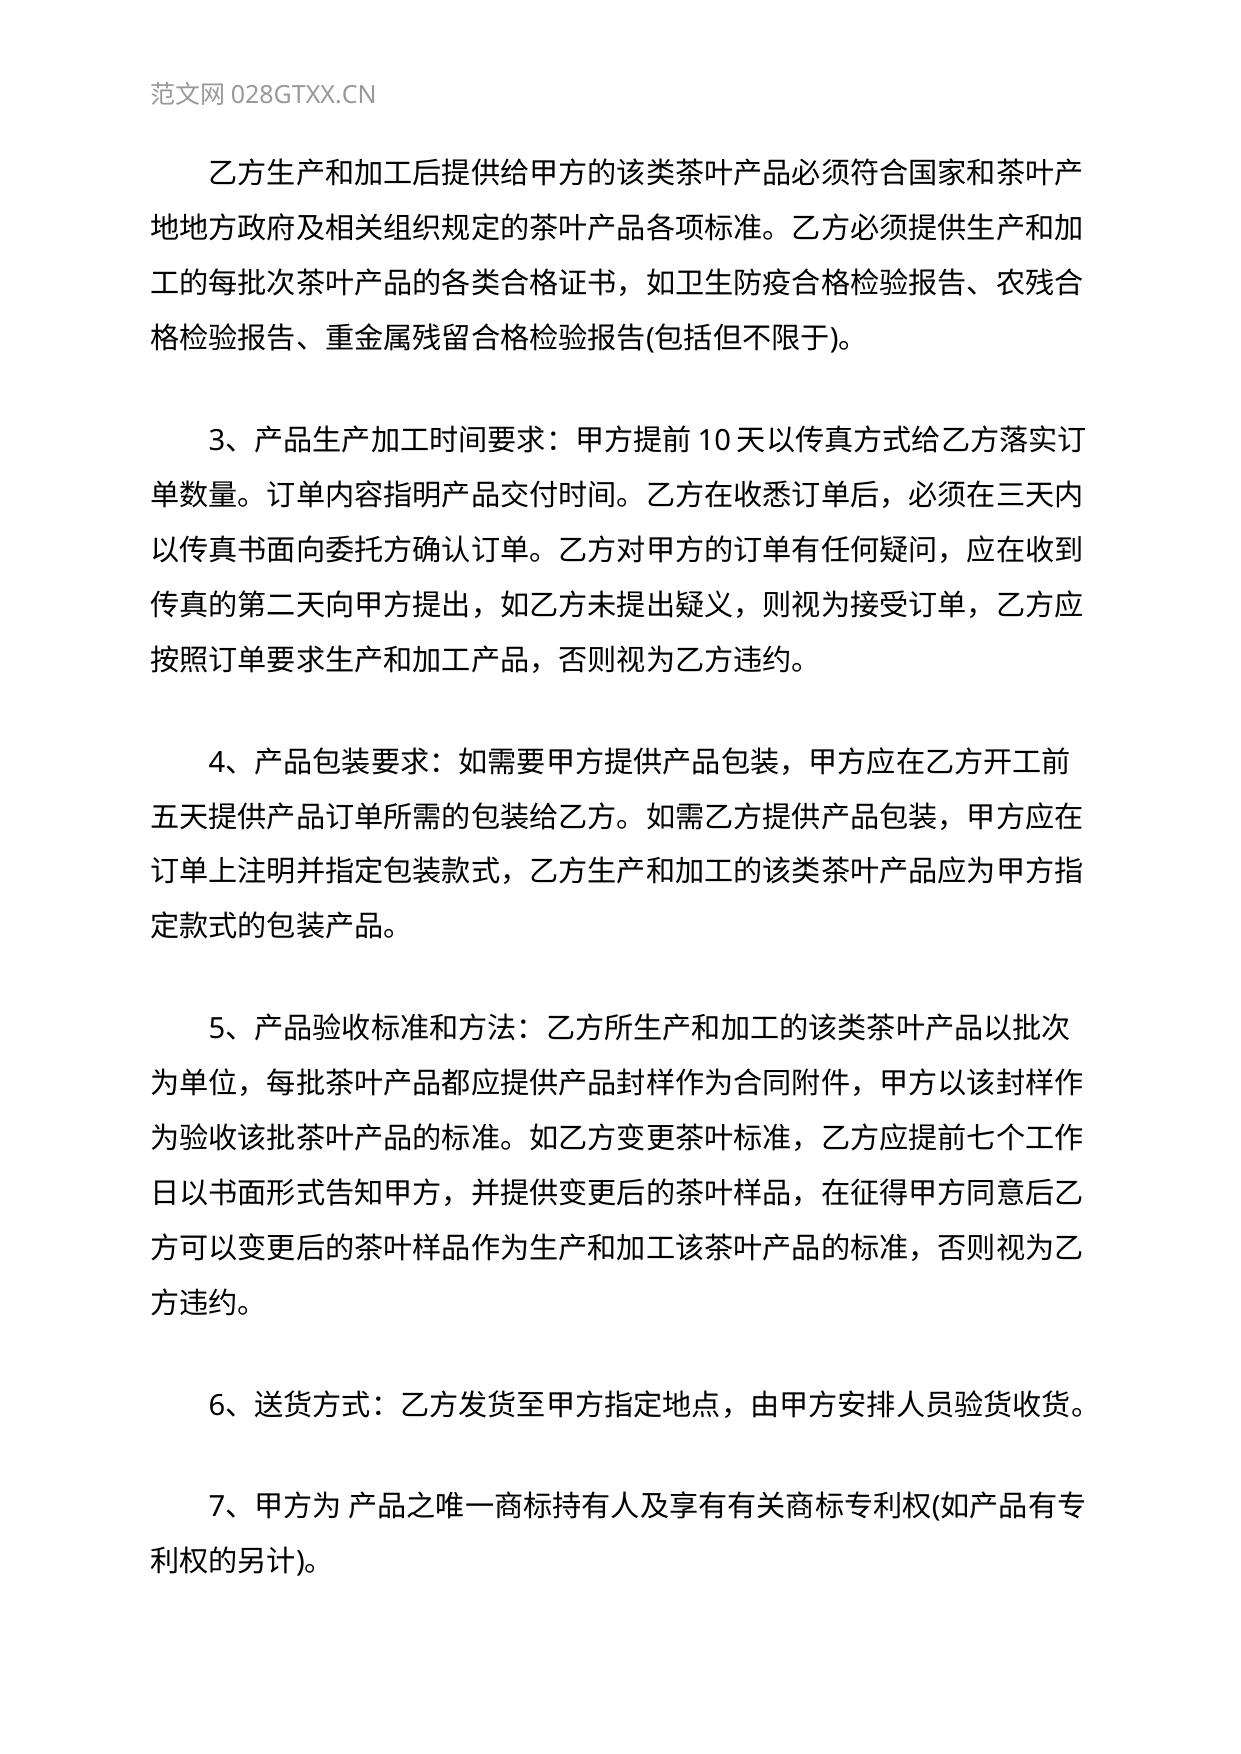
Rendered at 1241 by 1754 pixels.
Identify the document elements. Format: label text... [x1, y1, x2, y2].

text 4、产品包装要求：如需要甲方提供产品包装，甲方应在乙方开工前五天提供产品订单所需的包装给乙方。如需乙方提供产品包装，甲方应在订单上注明并指定包装款式，乙方生产和加工的该类茶叶产品应为甲方指定款式的包装产品。 [150, 738, 1090, 945]
text 3、产品生产加工时间要求：甲方提前10天以传真方式给乙方落实订单数量。订单内容指明产品交付时间。乙方在收悉订单后，必须在三天内以传真书面向委托方确认订单。乙方对甲方的订单有任何疑问，应在收到传真的第二天向甲方提出，如乙方未提出疑义，则视为接受订单，乙方应按照订单要求生产和加工产品，否则视为乙方违约。 [150, 417, 1090, 679]
text 7、甲方为 产品之唯一商标持有人及享有有关商标专利权(如产品有专利权的另计)。 [150, 1483, 1090, 1580]
text 6、送货方式：乙方发货至甲方指定地点，由甲方安排人员验货收货。 [150, 1381, 1090, 1423]
text 乙方生产和加工后提供给甲方的该类茶叶产品必须符合国家和茶叶产地地方政府及相关组织规定的茶叶产品各项标准。乙方必须提供生产和加工的每批次茶叶产品的各类合格证书，如卫生防疫合格检验报告、农残合格检验报告、重金属残留合格检验报告(包括但不限于)。 [150, 150, 1090, 357]
text 5、产品验收标准和方法：乙方所生产和加工的该类茶叶产品以批次为单位，每批茶叶产品都应提供产品封样作为合同附件，甲方以该封样作为验收该批茶叶产品的标准。如乙方变更茶叶标准，乙方应提前七个工作日以书面形式告知甲方，并提供变更后的茶叶样品，在征得甲方同意后乙方可以变更后的茶叶样品作为生产和加工该茶叶产品的标准，否则视为乙方违约。 [150, 1005, 1090, 1322]
